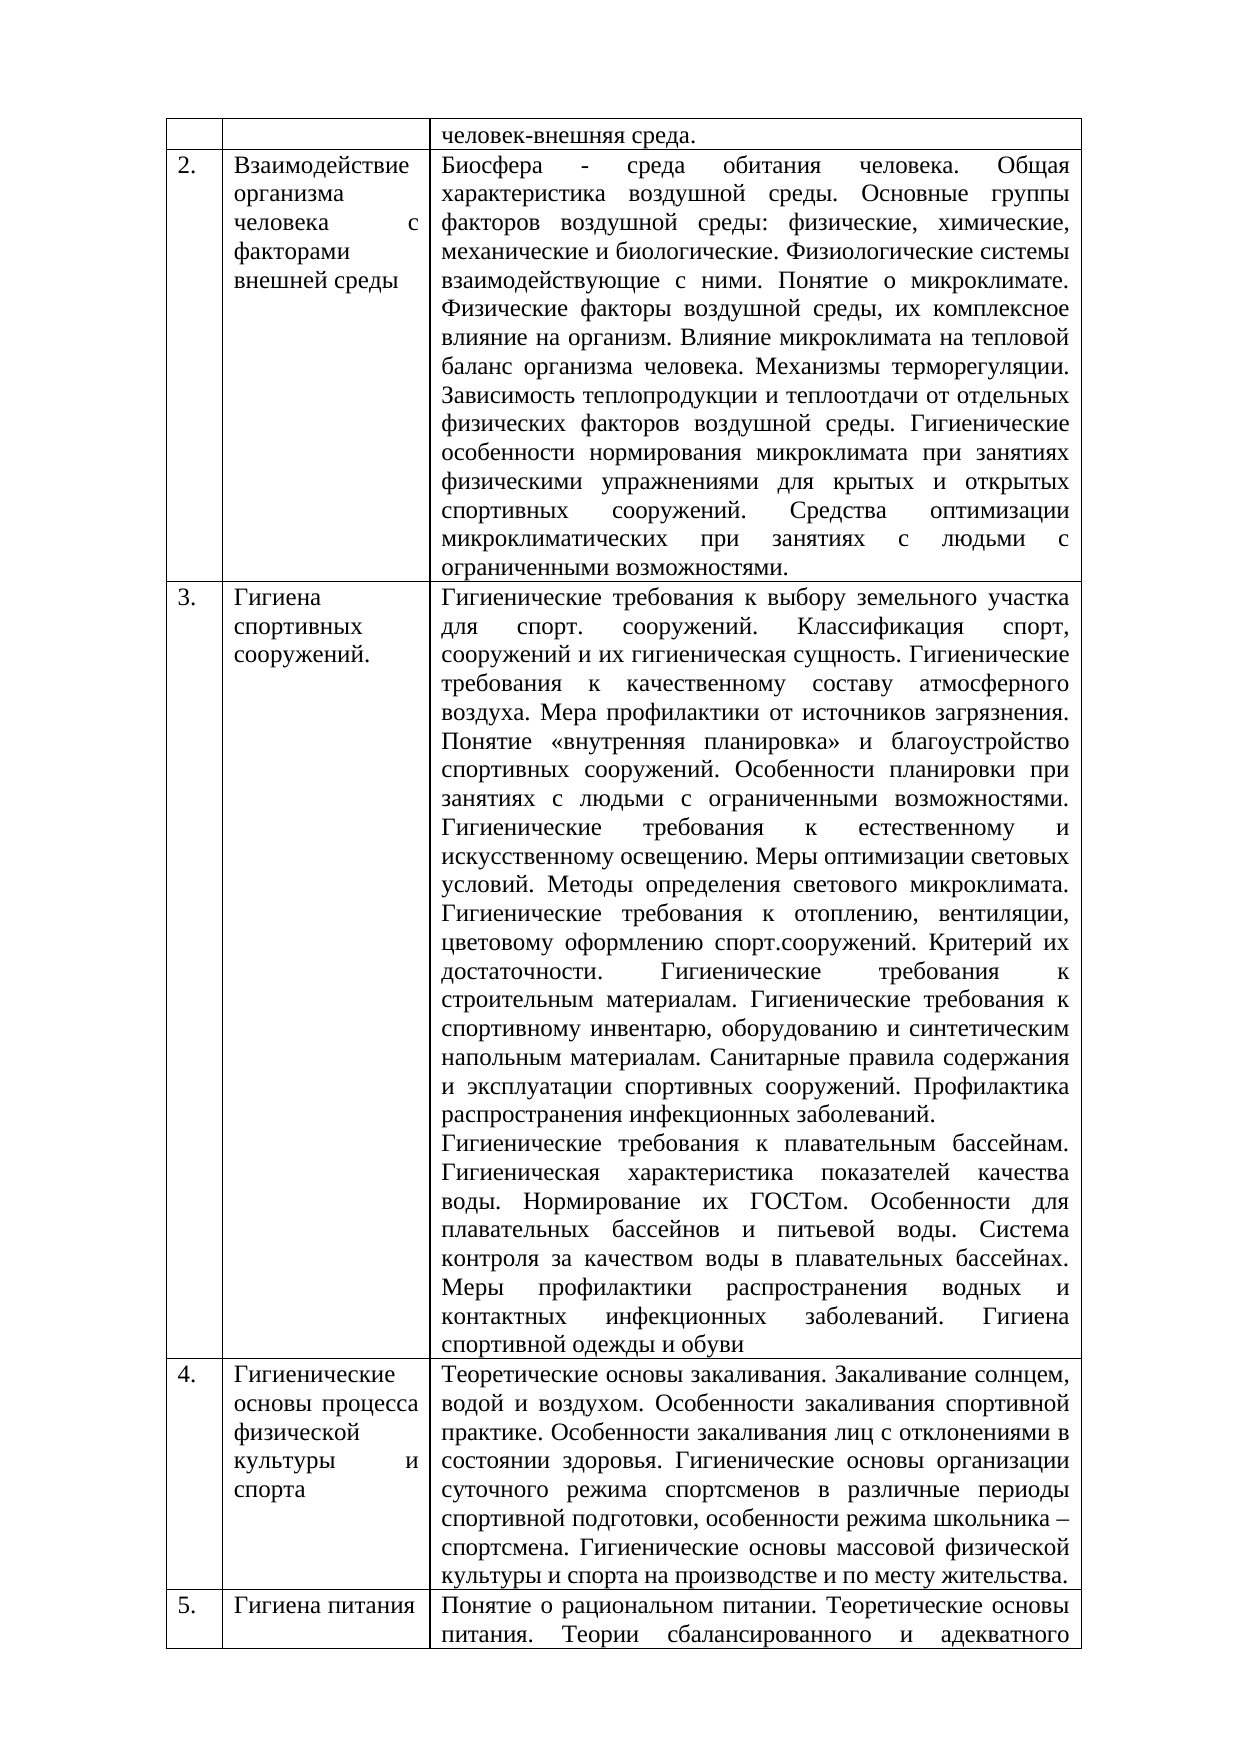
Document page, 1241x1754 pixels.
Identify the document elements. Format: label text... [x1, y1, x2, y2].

table_cell Гигиена питания [223, 1590, 429, 1648]
table_cell Биосфера - среда обитания человека. Общая характеристика воздушной среды. Основные группы факторов воздушной среды: физические, химические, механические и биологические. Физиологические системы взаимодействующие с ними. Понятие о микроклимате. Физические факторы воздушной среды, их комплексное влияние на организм. Влияние микроклимата на тепловой баланс организма человека. Механизмы терморегуляции. Зависимость теплопродукции и теплоотдачи от отдельных физических факторов воздушной среды. Гигиенические особенности нормирования микроклимата при занятиях физическими упражнениями для крытых и открытых спортивных сооружений. Средства оптимизации микроклиматических при занятиях с людьми с ограниченными возможностями. [431, 150, 1081, 581]
table_cell Взаимодействие организма человека с факторами внешней среды [223, 150, 429, 581]
table_cell Гигиенические основы процесса физической культуры и спорта [223, 1359, 429, 1589]
table_cell Гигиена спортивных сооружений. [223, 582, 429, 1358]
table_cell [223, 119, 429, 149]
table_cell Теоретические основы закаливания. Закаливание солнцем, водой и воздухом. Особенности закаливания спортивной практике. Особенности закаливания лиц с отклонениями в состоянии здоровья. Гигиенические основы организации суточного режима спортсменов в различные периоды спортивной подготовки, особенности режима школьника – спортсмена. Гигиенические основы массовой физической культуры и спорта на производстве и по месту жительства. [431, 1359, 1081, 1589]
table_cell 4. [167, 1359, 222, 1589]
table_cell 5. [167, 1590, 222, 1648]
table_cell Гигиенические требования к выбору земельного участка для спорт. сооружений. Классификация спорт, сооружений и их гигиеническая сущность. Гигиенические требования к качественному составу атмосферного воздуха. Мера профилактики от источников загрязнения. Понятие «внутренняя планировка» и благоустройство спортивных сооружений. Особенности планировки при занятиях с людьми с ограниченными возможностями. Гигиенические требования к естественному и искусственному освещению. Меры оптимизации световых условий. Методы определения светового микроклимата. Гигиенические требования к отоплению, вентиляции, цветовому оформлению спорт.сооружений. Критерий их достаточности. Гигиенические требования к строительным материалам. Гигиенические требования к спортивному инвентарю, оборудованию и синтетическим напольным материалам. Санитарные правила содержания и эксплуатации спортивных сооружений. Профилактика распространения инфекционных заболеваний. Гигиенические требования к плавательным бассейнам. Гигиеническая характеристика показателей качества воды. Нормирование их ГОСТом. Особенности для плавательных бассейнов и питьевой воды. Система контроля за качеством воды в плавательных бассейнах. Меры профилактики распространения водных и контактных инфекционных заболеваний. Гигиена спортивной одежды и обуви [431, 582, 1081, 1358]
table_cell 1. [167, 119, 222, 149]
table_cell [431, 119, 1081, 149]
table_cell 3. [167, 582, 222, 1358]
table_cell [431, 1590, 1081, 1648]
table_cell 2. [167, 150, 222, 581]
